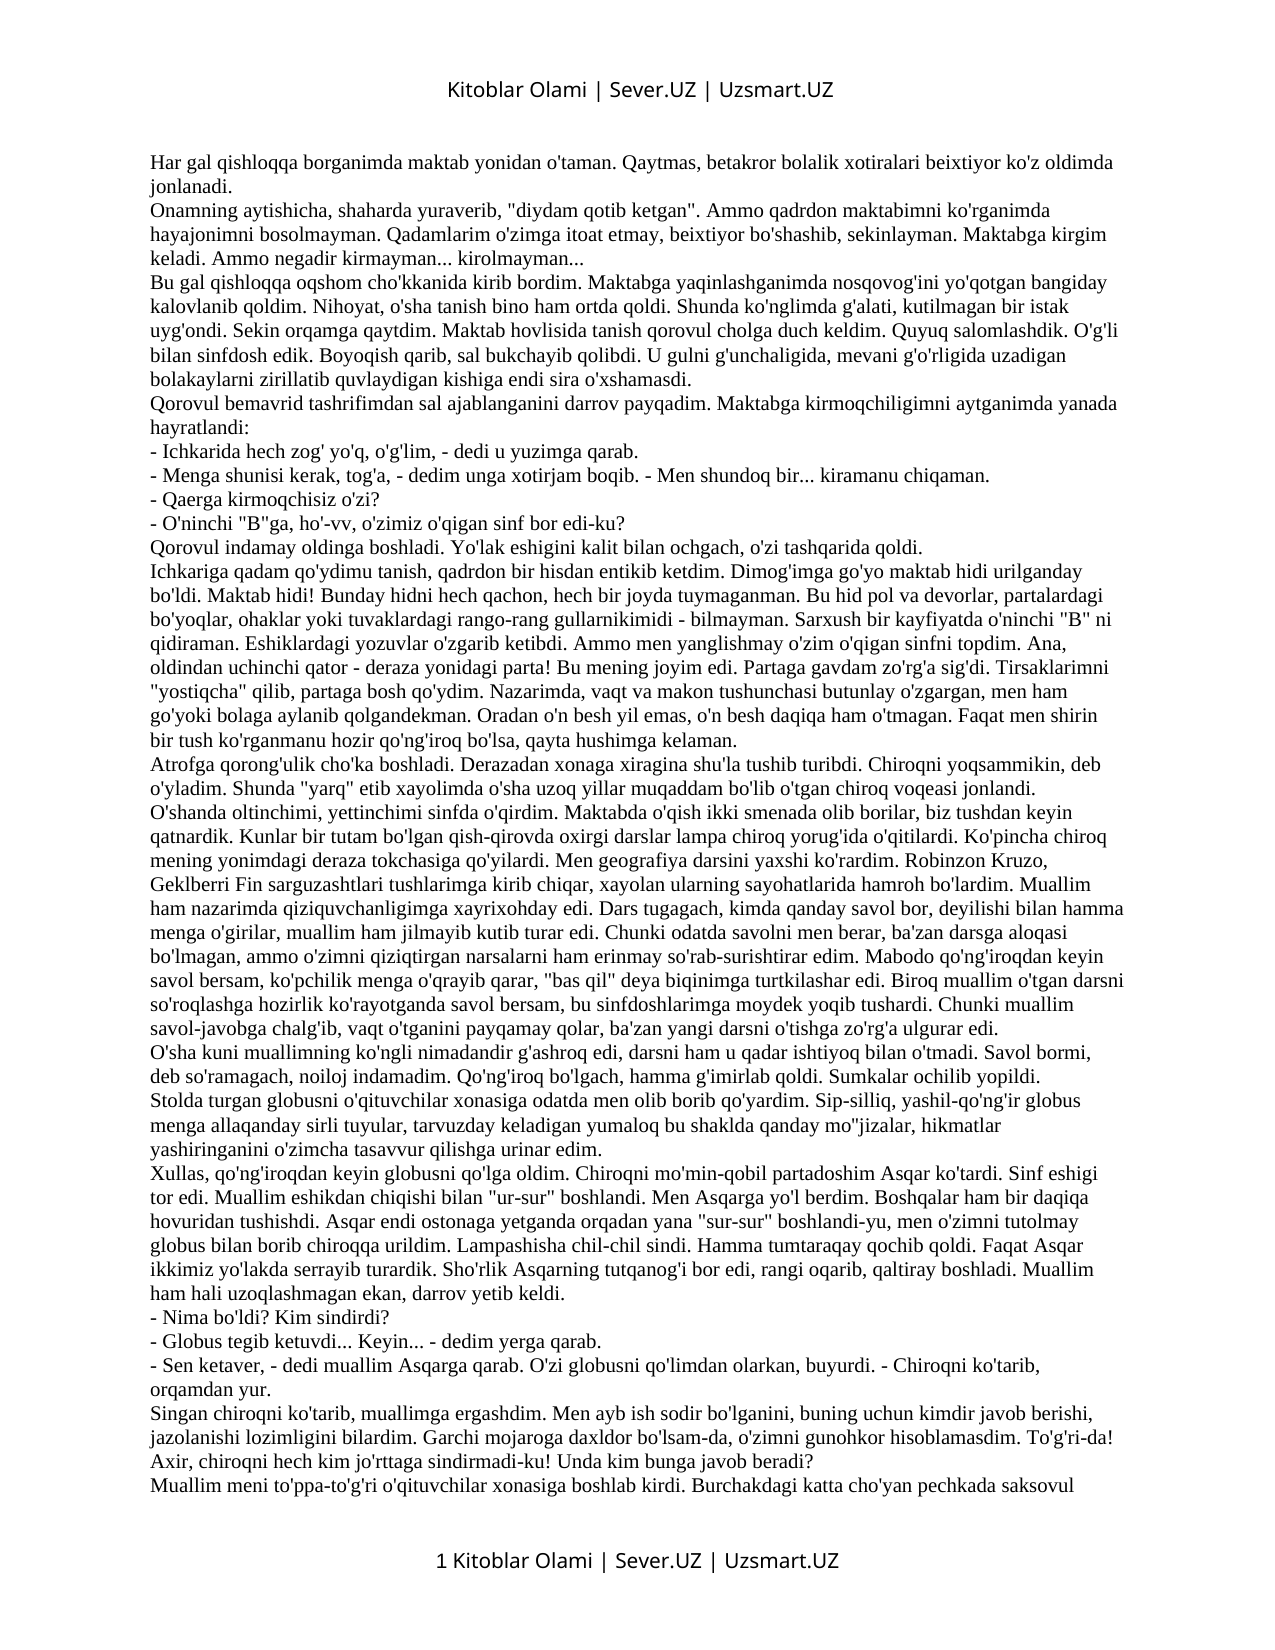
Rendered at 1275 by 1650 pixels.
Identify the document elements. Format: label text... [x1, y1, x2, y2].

text Bu gal qishloqqa oqshom cho'kkanida kirib bordim. Maktabga yaqinlashganimda nosqovog'ini yo'qotgan bangiday kalovlanib qoldim. Nihoyat, o'sha tanish bino ham ortda qoldi. Shunda ko'nglimda g'alati, kutilmagan bir istak uyg'ondi. Sekin orqamga qaytdim. Maktab hovlisida tanish qorovul cholga duch keldim. Quyuq salomlashdik. O'g'li bilan sinfdosh edik. Boyoqish qarib, sal bukchayib qolibdi. U gulni g'unchaligida, mevani g'o'rligida uzadigan bolakaylarni zirillatib quvlaydigan kishiga endi sira o'xshamasdi. [150, 270, 1125, 391]
text Qorovul indamay oldinga boshladi. Yo'lak eshigini kalit bilan ochgach, o'zi tashqarida qoldi. [150, 535, 1125, 559]
text Xullas, qo'ng'iroqdan keyin globusni qo'lga oldim. Chiroqni mo'min-qobil partadoshim Asqar ko'tardi. Sinf eshigi tor edi. Muallim eshikdan chiqishi bilan "ur-sur" boshlandi. Men Asqarga yo'l berdim. Boshqalar ham bir daqiqa hovuridan tushishdi. Asqar endi ostonaga yetganda orqadan yana "sur-sur" boshlandi-yu, men o'zimni tutolmay globus bilan borib chiroqqa urildim. Lampashisha chil-chil sindi. Hamma tumtaraqay qochib qoldi. Faqat Asqar ikkimiz yo'lakda serrayib turardik. Sho'rlik Asqarning tutqanog'i bor edi, rangi oqarib, qaltiray boshladi. Muallim ham hali uzoqlashmagan ekan, darrov yetib keldi. [150, 1161, 1125, 1305]
text Har gal qishloqqa borganimda maktab yonidan o'taman. Qaytmas, betakror bolalik xotiralari beixtiyor ko'z oldimda jonlanadi. [150, 150, 1125, 198]
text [150, 1473, 1125, 1497]
text Qorovul bemavrid tashrifimdan sal ajablanganini darrov payqadim. Maktabga kirmoqchiligimni aytganimda yanada hayratlandi: [150, 391, 1125, 439]
text Onamning aytishicha, shaharda yuraverib, "diydam qotib ketgan". Ammo qadrdon maktabimni ko'rganimda hayajonimni bosolmayman. Qadamlarim o'zimga itoat etmay, beixtiyor bo'shashib, sekinlayman. Maktabga kirgim keladi. Ammo negadir kirmayman... kirolmayman... [150, 198, 1125, 270]
text Ichkariga qadam qo'ydimu tanish, qadrdon bir hisdan entikib ketdim. Dimog'imga go'yo maktab hidi urilganday bo'ldi. Maktab hidi! Bunday hidni hech qachon, hech bir joyda tuymaganman. Bu hid pol va devorlar, partalardagi bo'yoqlar, ohaklar yoki tuvaklardagi rango-rang gullarnikimidi - bilmayman. Sarxush bir kayfiyatda o'ninchi "B" ni qidiraman. Eshiklardagi yozuvlar o'zgarib ketibdi. Ammo men yanglishmay o'zim o'qigan sinfni topdim. Ana, oldindan uchinchi qator - deraza yonidagi parta! Bu mening joyim edi. Partaga gavdam zo'rg'a sig'di. Tirsaklarimni "yostiqcha" qilib, partaga bosh qo'ydim. Nazarimda, vaqt va makon tushunchasi butunlay o'zgargan, men ham go'yoki bolaga aylanib qolgandekman. Oradan o'n besh yil emas, o'n besh daqiqa ham o'tmagan. Faqat men shirin bir tush ko'rganmanu hozir qo'ng'iroq bo'lsa, qayta hushimga kelaman. [150, 559, 1125, 752]
text - Qaerga kirmoqchisiz o'zi? [150, 487, 1125, 511]
text Stolda turgan globusni o'qituvchilar xonasiga odatda men olib borib qo'yardim. Sip-silliq, yashil-qo'ng'ir globus menga allaqanday sirli tuyular, tarvuzday keladigan yumaloq bu shaklda qanday mo''jizalar, hikmatlar yashiringanini o'zimcha tasavvur qilishga urinar edim. [150, 1088, 1125, 1161]
text Singan chiroqni ko'tarib, muallimga ergashdim. Men ayb ish sodir bo'lganini, buning uchun kimdir javob berishi, jazolanishi lozimligini bilardim. Garchi mojaroga daxldor bo'lsam-da, o'zimni gunohkor hisoblamasdim. To'g'ri-da! Axir, chiroqni hech kim jo'rttaga sindirmadi-ku! Unda kim bunga javob beradi? [150, 1401, 1125, 1473]
text - Sen ketaver, - dedi muallim Asqarga qarab. O'zi globusni qo'limdan olarkan, buyurdi. - Chiroqni ko'tarib, orqamdan yur. [150, 1353, 1125, 1401]
text Atrofga qorong'ulik cho'ka boshladi. Derazadan xonaga xiragina shu'la tushib turibdi. Chiroqni yoqsammikin, deb o'yladim. Shunda "yarq" etib xayolimda o'sha uzoq yillar muqaddam bo'lib o'tgan chiroq voqeasi jonlandi. [150, 752, 1125, 800]
text O'shanda oltinchimi, yettinchimi sinfda o'qirdim. Maktabda o'qish ikki smenada olib borilar, biz tushdan keyin qatnardik. Kunlar bir tutam bo'lgan qish-qirovda oxirgi darslar lampa chiroq yorug'ida o'qitilardi. Ko'pincha chiroq mening yonimdagi deraza tokchasiga qo'yilardi. Men geografiya darsini yaxshi ko'rardim. Robinzon Kruzo, Geklberri Fin sarguzashtlari tushlarimga kirib chiqar, xayolan ularning sayohatlarida hamroh bo'lardim. Muallim ham nazarimda qiziquvchanligimga xayrixohday edi. Dars tugagach, kimda qanday savol bor, deyilishi bilan hamma menga o'girilar, muallim ham jilmayib kutib turar edi. Chunki odatda savolni men berar, ba'zan darsga aloqasi bo'lmagan, ammo o'zimni qiziqtirgan narsalarni ham erinmay so'rab-surishtirar edim. Mabodo qo'ng'iroqdan keyin savol bersam, ko'pchilik menga o'qrayib qarar, "bas qil" deya biqinimga turtkilashar edi. Biroq muallim o'tgan darsni so'roqlashga hozirlik ko'rayotganda savol bersam, bu sinfdoshlarimga moydek yoqib tushardi. Chunki muallim savol-javobga chalg'ib, vaqt o'tganini payqamay qolar, ba'zan yangi darsni o'tishga zo'rg'a ulgurar edi. [150, 800, 1125, 1040]
text - O'ninchi "B"ga, ho'-vv, o'zimiz o'qigan sinf bor edi-ku? [150, 511, 1125, 535]
text O'sha kuni muallimning ko'ngli nimadandir g'ashroq edi, darsni ham u qadar ishtiyoq bilan o'tmadi. Savol bormi, deb so'ramagach, noiloj indamadim. Qo'ng'iroq bo'lgach, hamma g'imirlab qoldi. Sumkalar ochilib yopildi. [150, 1040, 1125, 1088]
text - Menga shunisi kerak, tog'a, - dedim unga xotirjam boqib. - Men shundoq bir... kiramanu chiqaman. [150, 463, 1125, 487]
text - Nima bo'ldi? Kim sindirdi? [150, 1305, 1125, 1329]
text - Globus tegib ketuvdi... Keyin... - dedim yerga qarab. [150, 1329, 1125, 1353]
text - Ichkarida hech zog' yo'q, o'g'lim, - dedi u yuzimga qarab. [150, 439, 1125, 463]
